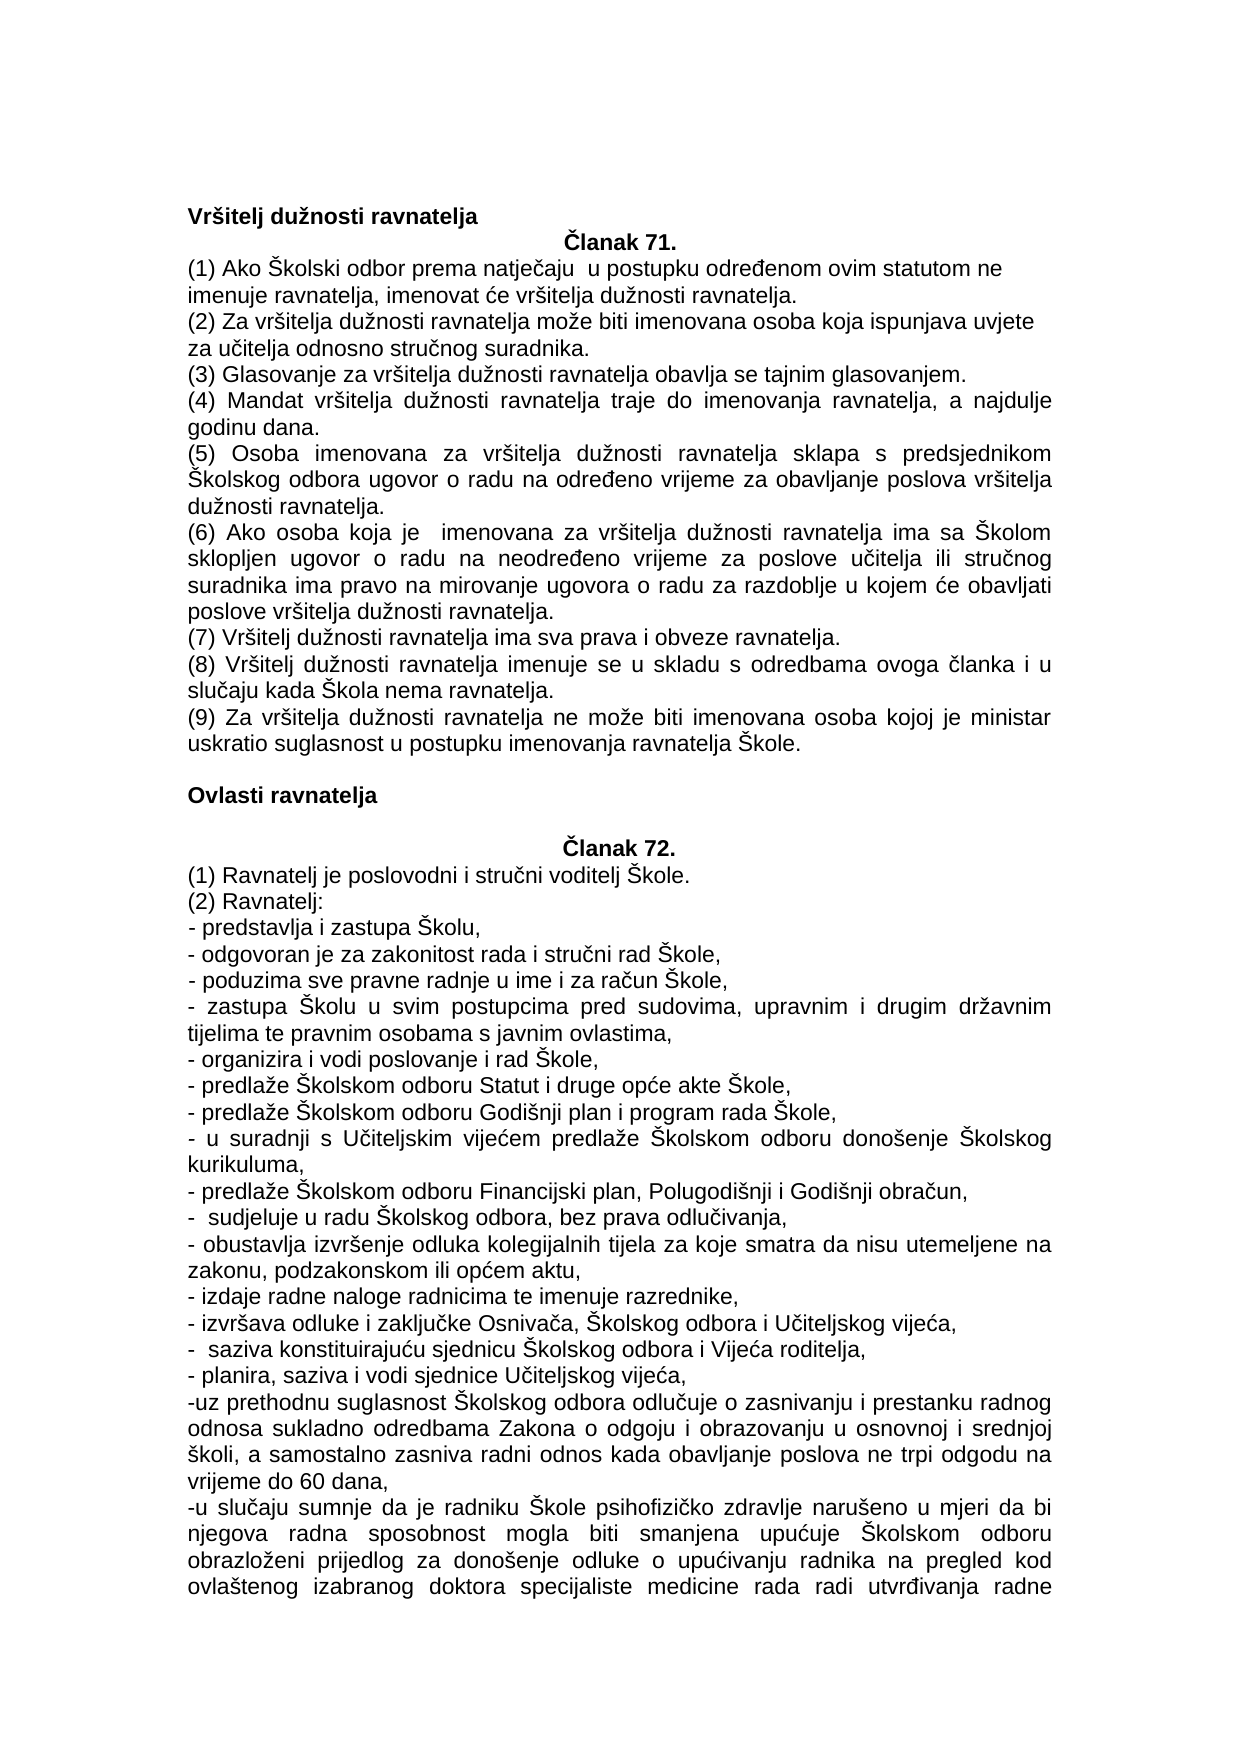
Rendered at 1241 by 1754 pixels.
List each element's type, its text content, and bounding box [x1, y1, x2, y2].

text (8) Vršitelj dužnosti ravnatelja imenuje se u skladu s odredbama ovoga članka i u slučaju kada Škola nema ravnatelja. [187, 651, 1053, 703]
text (1) Ako Školski odbor prema natječaju u postupku određenom ovim statutom ne imenuje ravnatelja, imenovat će vršitelja dužnosti ravnatelja. [187, 255, 1053, 308]
text - zastupa Školu u svim postupcima pred sudovima, upravnim i drugim državnim tijelima te pravnim osobama s javnim ovlastima, [187, 993, 1053, 1046]
text Vršitelj dužnosti ravnatelja [187, 203, 1053, 229]
text - predlaže Školskom odboru Statut i druge opće akte Škole, [187, 1072, 1053, 1099]
text - u suradnji s Učiteljskim vijećem predlaže Školskom odboru donošenje Školskog kurikuluma, [187, 1125, 1053, 1178]
text (2) Za vršitelja dužnosti ravnatelja može biti imenovana osoba koja ispunjava uvjete za učitelja odnosno stručnog suradnika. [187, 308, 1053, 361]
text (9) Za vršitelja dužnosti ravnatelja ne može biti imenovana osoba kojoj je ministar uskratio suglasnost u postupku imenovanja ravnatelja Škole. [187, 703, 1053, 756]
text - izdaje radne naloge radnicima te imenuje razrednike, [187, 1283, 1053, 1309]
text Članak 72. [187, 835, 1053, 862]
text - organizira i vodi poslovanje i rad Škole, [187, 1046, 1053, 1072]
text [187, 1494, 1053, 1599]
text (4) Mandat vršitelja dužnosti ravnatelja traje do imenovanja ravnatelja, a najdulje godinu dana. [187, 387, 1053, 440]
text Članak 71. [187, 229, 1053, 255]
text (1) Ravnatelj je poslovodni i stručni voditelj Škole. [187, 862, 1053, 888]
text -uz prethodnu suglasnost Školskog odbora odlučuje o zasnivanju i prestanku radnog odnosa sukladno odredbama Zakona o odgoju i obrazovanju u osnovnoj i srednjoj školi, a samostalno zasniva radni odnos kada obavljanje poslova ne trpi odgodu na vrijeme do 60 dana, [187, 1389, 1053, 1494]
text - predlaže Školskom odboru Godišnji plan i program rada Škole, [187, 1099, 1053, 1125]
text (3) Glasovanje za vršitelja dužnosti ravnatelja obavlja se tajnim glasovanjem. [187, 361, 1053, 387]
text - planira, saziva i vodi sjednice Učiteljskog vijeća, [187, 1362, 1053, 1389]
text - poduzima sve pravne radnje u ime i za račun Škole, [169, 967, 1053, 993]
text Ovlasti ravnatelja [187, 782, 1053, 809]
text (2) Ravnatelj: [187, 888, 1053, 914]
text (6) Ako osoba koja je imenovana za vršitelja dužnosti ravnatelja ima sa Školom sklopljen ugovor o radu na neodređeno vrijeme za poslove učitelja ili stručnog suradnika ima pravo na mirovanje ugovora o radu za razdoblje u kojem će obavljati poslove vršitelja dužnosti ravnatelja. [187, 519, 1053, 624]
text (7) Vršitelj dužnosti ravnatelja ima sva prava i obveze ravnatelja. [187, 624, 1053, 651]
text - obustavlja izvršenje odluka kolegijalnih tijela za koje smatra da nisu utemeljene na zakonu, podzakonskom ili općem aktu, [187, 1231, 1053, 1283]
text - saziva konstituirajuću sjednicu Školskog odbora i Vijeća roditelja, [187, 1336, 1053, 1362]
text - sudjeluje u radu Školskog odbora, bez prava odlučivanja, [187, 1204, 1053, 1231]
text - izvršava odluke i zaključke Osnivača, Školskog odbora i Učiteljskog vijeća, [187, 1309, 1053, 1336]
text - predlaže Školskom odboru Financijski plan, Polugodišnji i Godišnji obračun, [187, 1178, 1053, 1204]
text - predstavlja i zastupa Školu, [169, 914, 1053, 941]
text (5) Osoba imenovana za vršitelja dužnosti ravnatelja sklapa s predsjednikom Školskog odbora ugovor o radu na određeno vrijeme za obavljanje poslova vršitelja dužnosti ravnatelja. [187, 440, 1053, 519]
text - odgovoran je za zakonitost rada i stručni rad Škole, [187, 941, 1053, 967]
